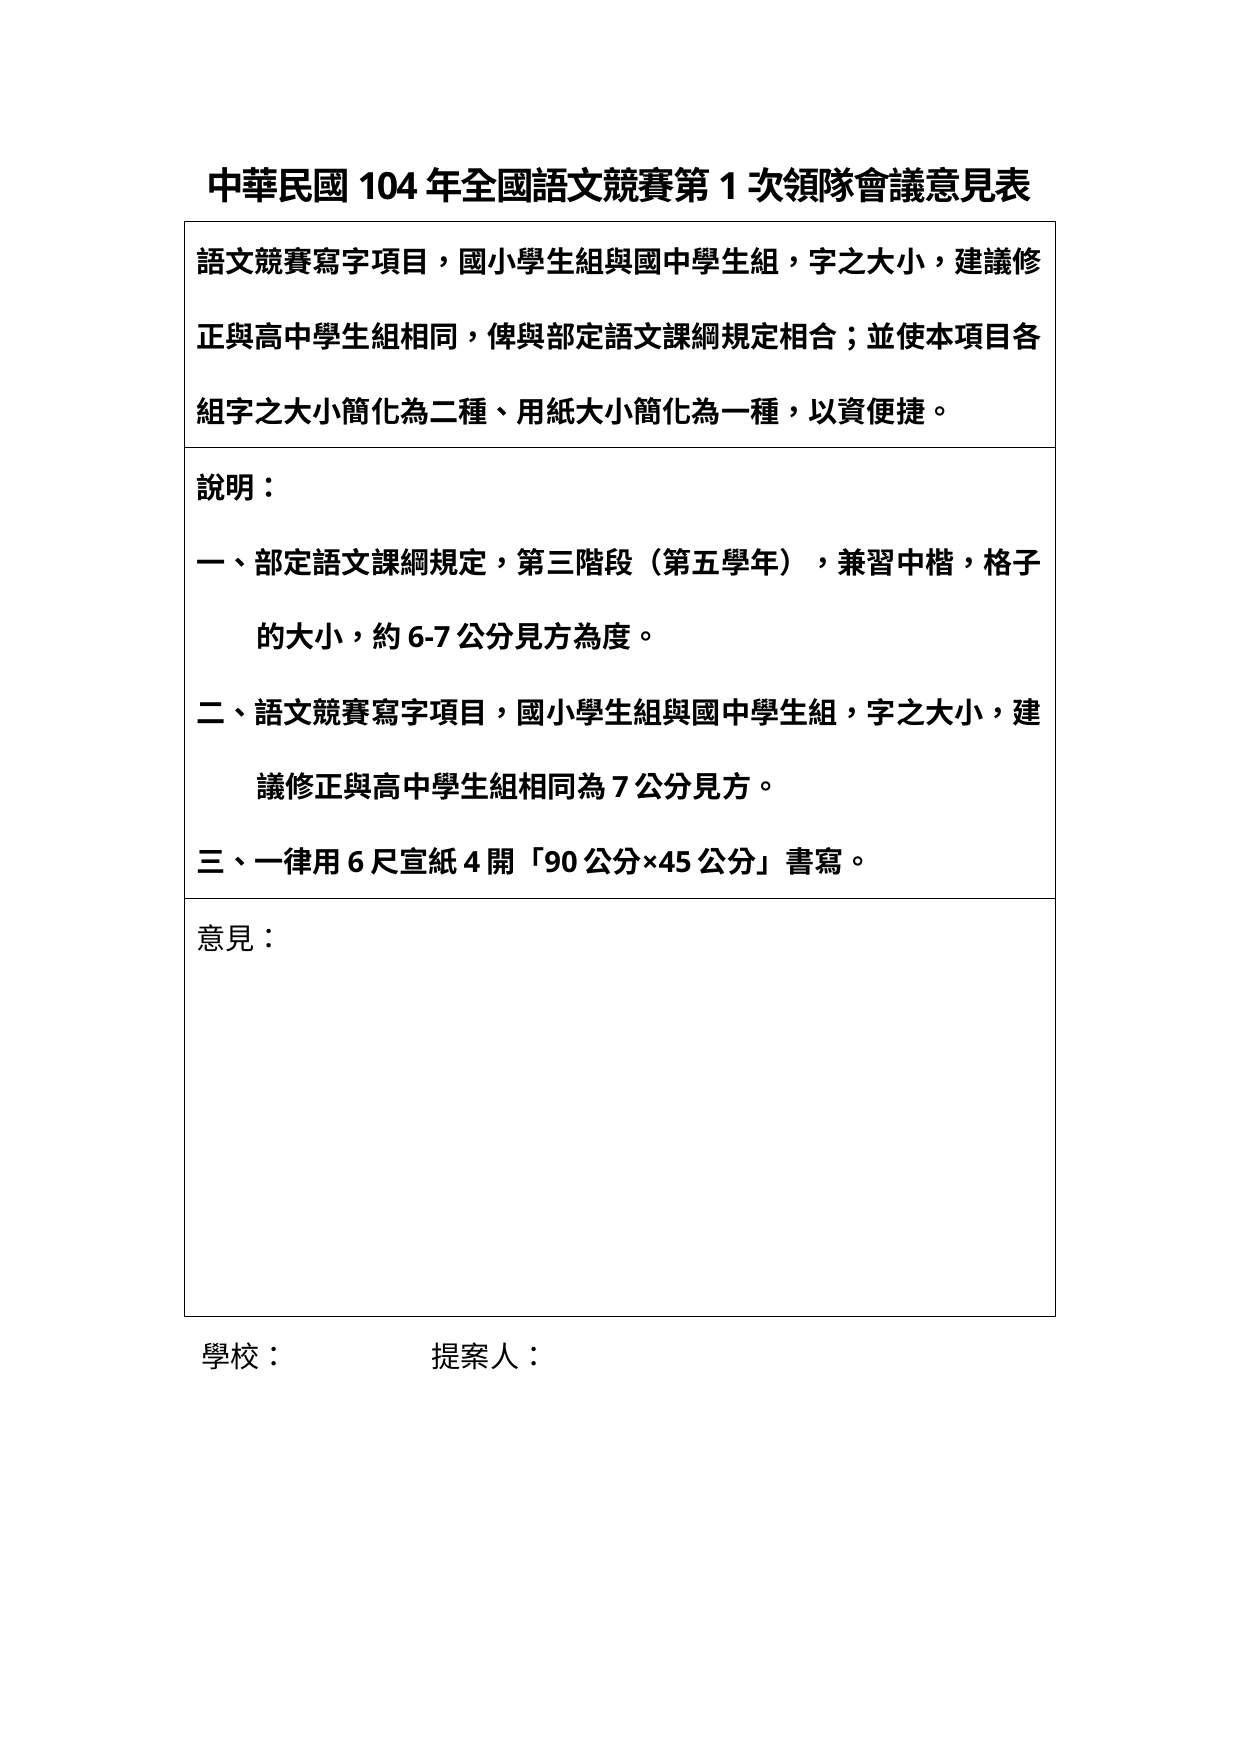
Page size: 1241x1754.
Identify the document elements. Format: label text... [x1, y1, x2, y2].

table_header 語文競賽寫字項目，國小學生組與國中學生組，字之大小，建議修正與高中學生組相同，俾與部定語文課綱規定相合；並使本項目各組字之大小簡化為二種、用紙大小簡化為一種，以資便捷。 [185, 222, 1055, 447]
table_cell 說明： 一、部定語文課綱規定，第三階段（第五學年），兼習中楷，格子的大小，約6-7公分見方為度。 二、語文競賽寫字項目，國小學生組與國中學生組，字之大小，建議修正與高中學生組相同為7公分見方。 三、一律用6尺宣紙4開「90公分×45公分」書寫。 [185, 448, 1055, 898]
table_cell 意見： [185, 899, 1055, 1316]
text 學校： 提案人： [201, 1317, 1069, 1392]
text 中華民國104年全國語文競賽第1次領隊會議意見表 [171, 146, 1069, 221]
